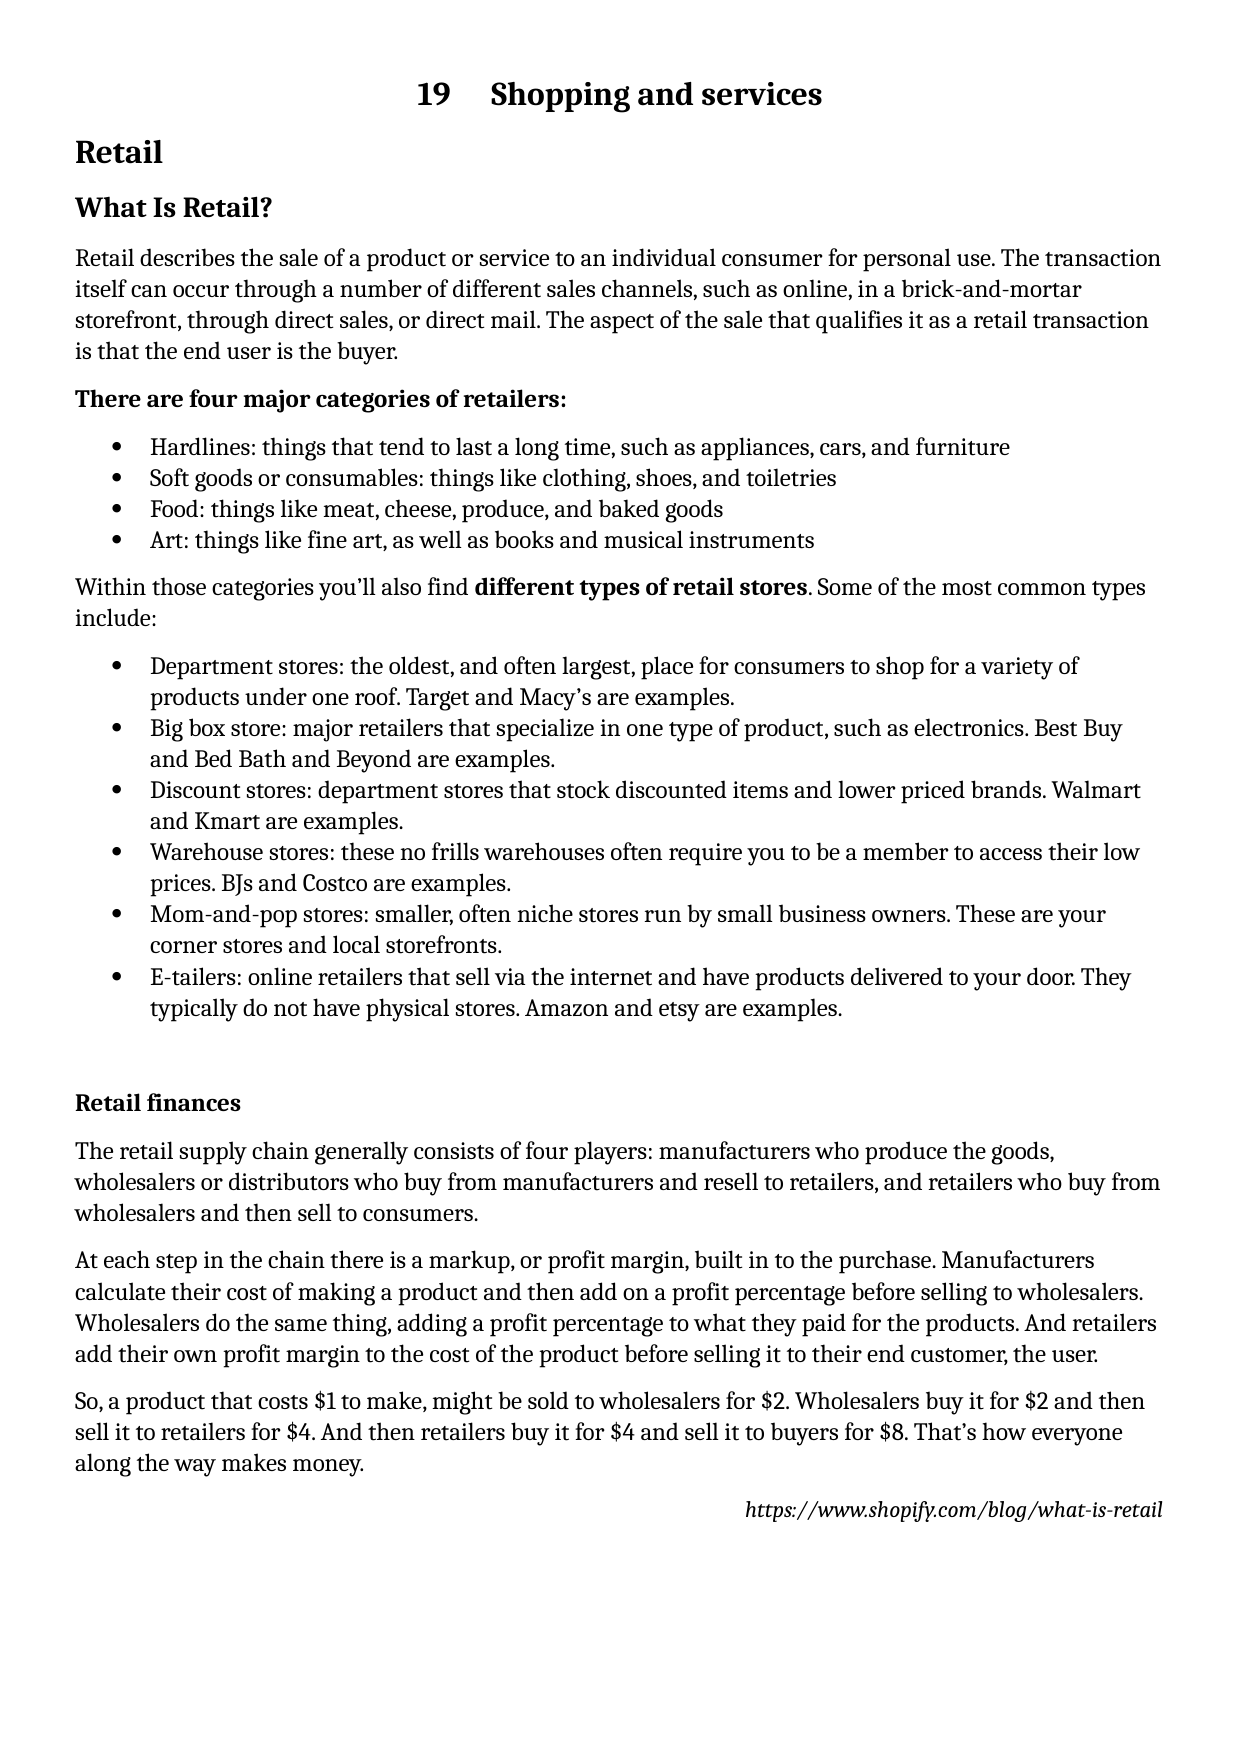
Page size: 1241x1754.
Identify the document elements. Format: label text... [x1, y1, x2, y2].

text At each step in the chain there is a markup, or profit margin, built in to the purchase. Manufacturers calculate their cost of making a product and then add on a profit percentage before selling to wholesalers. Wholesalers do the same thing, adding a profit percentage to what they paid for the products. And retailers add their own profit margin to the cost of the product before selling it to their end customer, the user. [75, 1246, 1165, 1368]
text https://www.shopify.com/blog/what-is-retail [75, 1497, 1165, 1523]
list Warehouse stores: these no frills warehouses often require you to be a member to access their low prices. BJs and Costco are examples. [112, 838, 1165, 898]
text There are four major categories of retailers: [75, 385, 1165, 413]
list Big box store: major retailers that specialize in one type of product, such as electronics. Best Buy and Bed Bath and Beyond are examples. [112, 714, 1165, 774]
list Soft goods or consumables: things like clothing, shoes, and toiletries [112, 463, 1165, 492]
text Retail finances [75, 1089, 1165, 1118]
text The retail supply chain generally consists of four players: manufacturers who produce the goods, wholesalers or distributors who buy from manufacturers and resell to retailers, and retailers who buy from wholesalers and then sell to consumers. [75, 1137, 1165, 1227]
text Within those categories you’ll also find different types of retail stores. Some of the most common types include: [75, 573, 1165, 633]
text Retail [75, 133, 1165, 171]
text 19 Shopping and services [75, 75, 1165, 113]
text Retail describes the sale of a product or service to an individual consumer for personal use. The transaction itself can occur through a number of different sales channels, such as online, in a brick-and-mortar storefront, through direct sales, or direct mail. The aspect of the sale that qualifies it as a retail transaction is that the end user is the buyer. [75, 244, 1165, 366]
list Hardlines: things that tend to last a long time, such as appliances, cars, and furniture [112, 432, 1165, 461]
text So, a product that costs $1 to make, might be sold to wholesalers for $2. Wholesalers buy it for $2 and then sell it to retailers for $4. And then retailers buy it for $4 and sell it to buyers for $8. That’s how everyone along the way makes money. [75, 1387, 1165, 1478]
list Food: things like meat, cheese, produce, and baked goods [112, 494, 1165, 523]
list Mom-and-pop stores: smaller, often niche stores run by small business owners. These are your corner stores and local storefronts. [112, 900, 1165, 960]
list Art: things like fine art, as well as books and musical instruments [112, 526, 1165, 554]
list Department stores: the oldest, and often largest, place for consumers to shop for a variety of products under one roof. Target and Macy’s are examples. [112, 652, 1165, 712]
list Discount stores: department stores that stock discounted items and lower priced brands. Walmart and Kmart are examples. [112, 776, 1165, 836]
text What Is Retail? [75, 191, 1165, 224]
list E-tailers: online retailers that sell via the internet and have products delivered to your door. They typically do not have physical stores. Amazon and etsy are examples. [112, 962, 1165, 1022]
